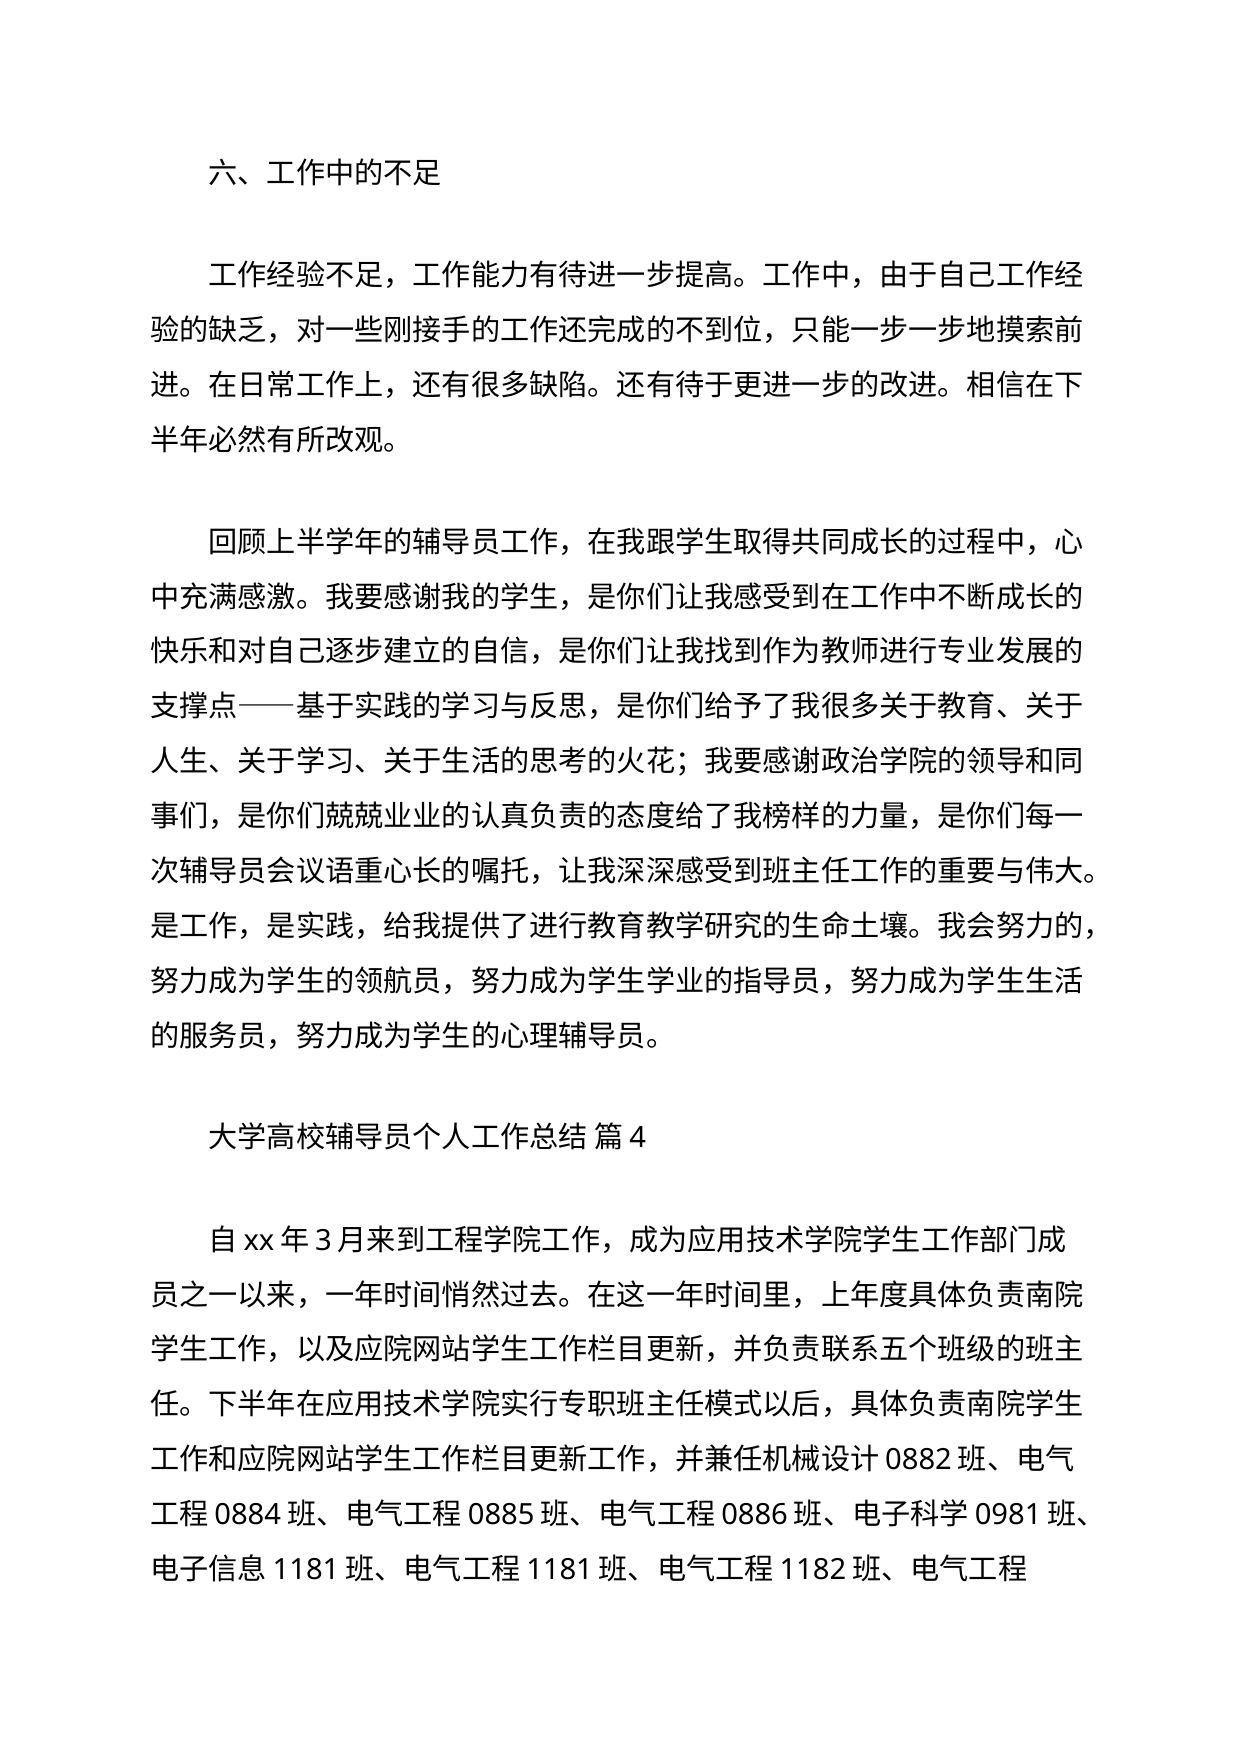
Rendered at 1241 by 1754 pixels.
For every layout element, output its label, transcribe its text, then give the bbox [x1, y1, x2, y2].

text 工作经验不足，工作能力有待进一步提高。工作中，由于自己工作经验的缺乏，对一些刚接手的工作还完成的不到位，只能一步一步地摸索前进。在日常工作上，还有很多缺陷。还有待于更进一步的改进。相信在下半年必然有所改观。 [150, 252, 1090, 459]
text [150, 1216, 1090, 1588]
text 回顾上半学年的辅导员工作，在我跟学生取得共同成长的过程中，心中充满感激。我要感谢我的学生，是你们让我感受到在工作中不断成长的快乐和对自己逐步建立的自信，是你们让我找到作为教师进行专业发展的支撑点——基于实践的学习与反思，是你们给予了我很多关于教育、关于人生、关于学习、关于生活的思考的火花；我要感谢政治学院的领导和同事们，是你们兢兢业业的认真负责的态度给了我榜样的力量，是你们每一次辅导员会议语重心长的嘱托，让我深深感受到班主任工作的重要与伟大。是工作，是实践，给我提供了进行教育教学研究的生命土壤。我会努力的，努力成为学生的领航员，努力成为学生学业的指导员，努力成为学生生活的服务员，努力成为学生的心理辅导员。 [150, 518, 1090, 1054]
text 六、工作中的不足 [150, 150, 1090, 192]
text 大学高校辅导员个人工作总结 篇4 [150, 1114, 1090, 1156]
